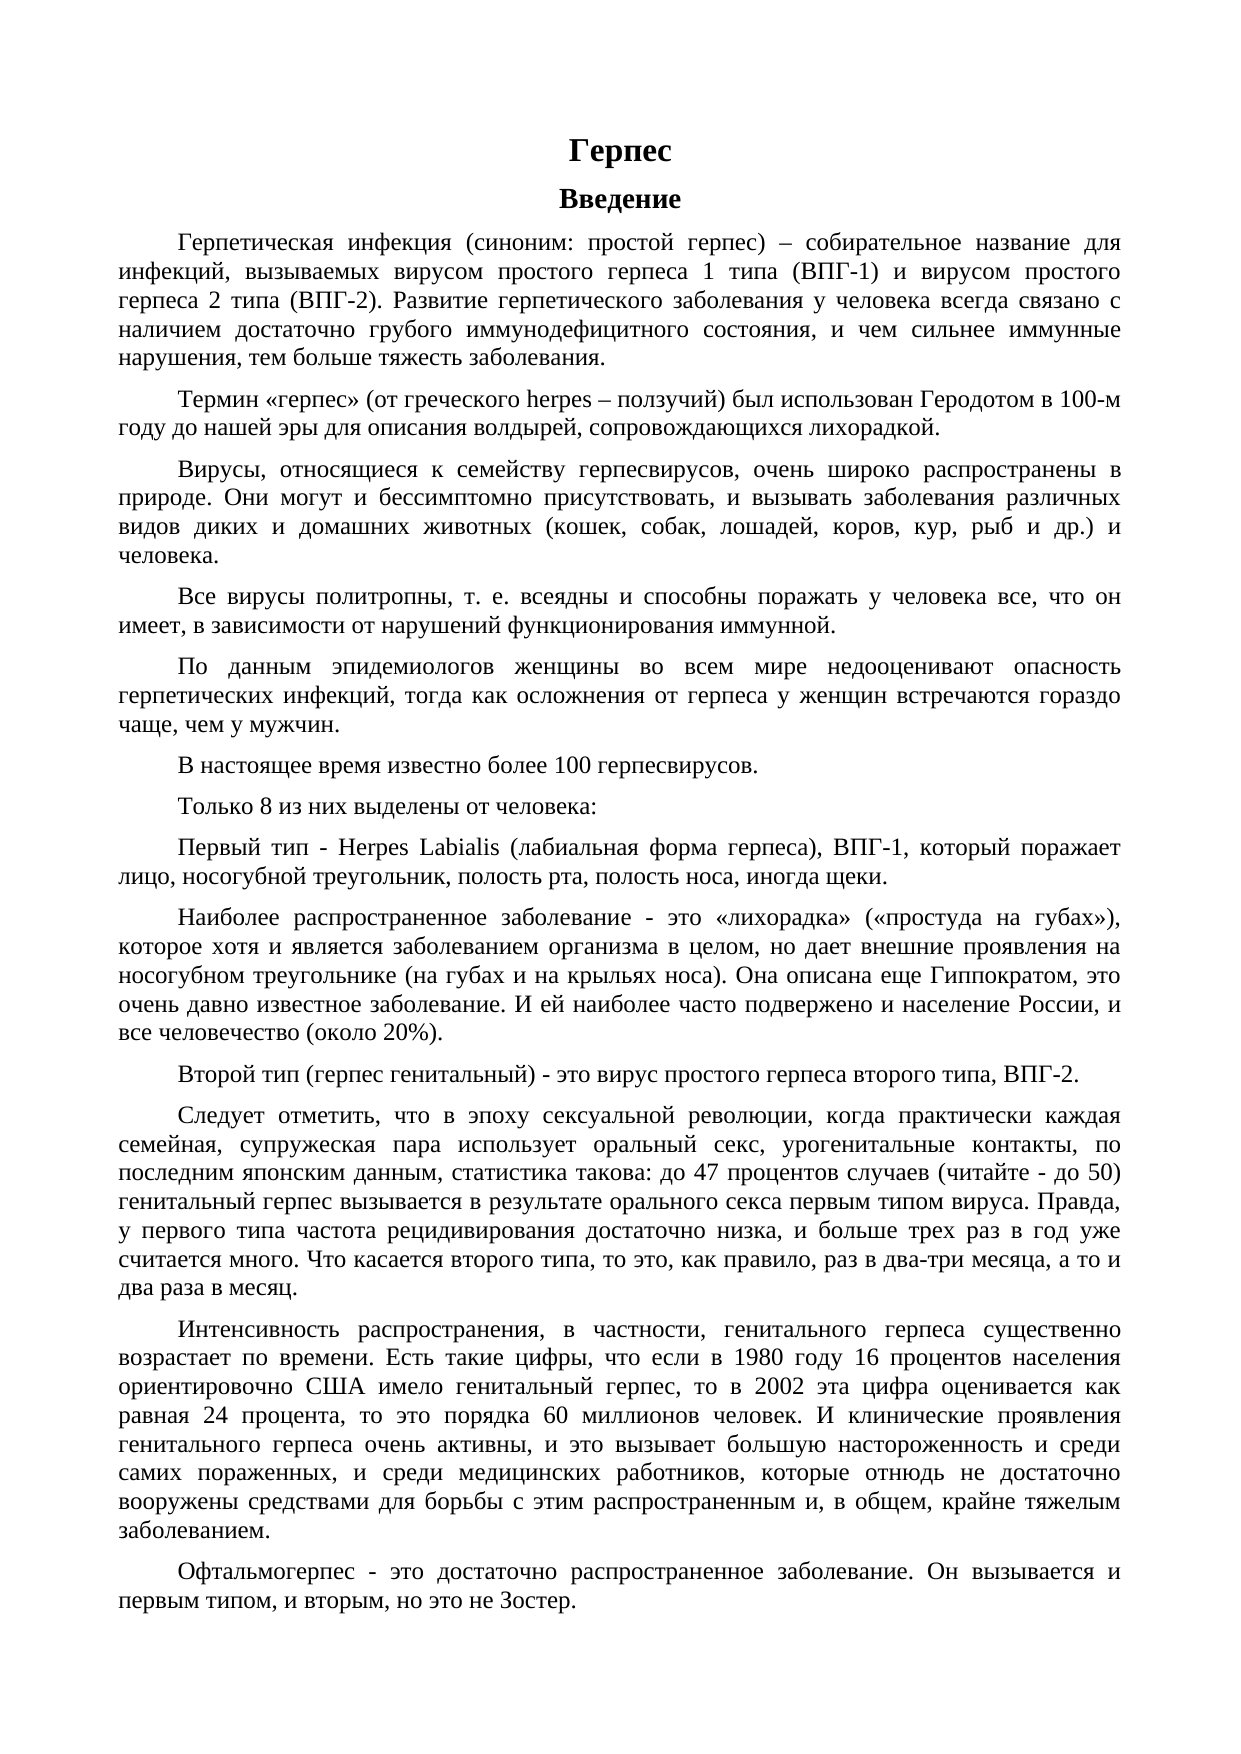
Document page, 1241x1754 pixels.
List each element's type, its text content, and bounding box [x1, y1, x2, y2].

text В настоящее время известно более 100 герпесвирусов. [118, 750, 1122, 779]
text Первый тип - Herpes Labialis (лабиальная форма герпеса), ВПГ-1, который поражает лицо, носогубной треугольник, полость рта, полость носа, иногда щеки. [118, 832, 1122, 890]
text Следует отметить, что в эпоху сексуальной революции, когда практически каждая семейная, супружеская пара использует оральный секс, урогенитальные контакты, по последним японским данным, статистика такова: до 47 процентов случаев (читайте - до 50) генитальный герпес вызывается в результате орального секса первым типом вируса. Правда, у первого типа частота рецидивирования достаточно низка, и больше трех раз в год уже считается много. Что касается второго типа, то это, как правило, раз в два-три месяца, а то и два раза в месяц. [118, 1100, 1122, 1301]
text Только 8 из них выделены от человека: [118, 791, 1122, 820]
text Термин «герпес» (от греческого herpes – ползучий) был использован Геродотом в 100-м году до нашей эры для описания волдырей, сопровождающихся лихорадкой. [118, 384, 1122, 441]
text Герпес [118, 131, 1122, 169]
text Герпетическая инфекция (синоним: простой герпес) – собирательное название для инфекций, вызываемых вирусом простого герпеса 1 типа (ВПГ-1) и вирусом простого герпеса 2 типа (ВПГ-2). Развитие герпетического заболевания у человека всегда связано с наличием достаточно грубого иммунодефицитного состояния, и чем сильнее иммунные нарушения, тем больше тяжесть заболевания. [118, 227, 1122, 371]
text Все вирусы политропны, т. е. всеядны и способны поражать у человека все, что он имеет, в зависимости от нарушений функционирования иммунной. [118, 581, 1122, 639]
text Вирусы, относящиеся к семейству герпесвирусов, очень широко распространены в природе. Они могут и бессимптомно присутствовать, и вызывать заболевания различных видов диких и домашних животных (кошек, собак, лошадей, коров, кур, рыб и др.) и человека. [118, 454, 1122, 569]
text Офтальмогерпес - это достаточно распространенное заболевание. Он вызывается и первым типом, и вторым, но это не Зостер. [118, 1556, 1122, 1614]
text Введение [118, 181, 1122, 215]
text Интенсивность распространения, в частности, генитального герпеса существенно возрастает по времени. Есть такие цифры, что если в 1980 году 16 процентов населения ориентировочно США имело генитальный герпес, то в 2002 эта цифра оценивается как равная 24 процента, то это порядка 60 миллионов человек. И клинические проявления генитального герпеса очень активны, и это вызывает большую настороженность и среди самих пораженных, и среди медицинских работников, которые отнюдь не достаточно вооружены средствами для борьбы с этим распространенным и, в общем, крайне тяжелым заболеванием. [118, 1314, 1122, 1544]
text Наиболее распространенное заболевание - это «лихорадка» («простуда на губах»), которое хотя и является заболеванием организма в целом, но дает внешние проявления на носогубном треугольнике (на губах и на крыльях носа). Она описана еще Гиппократом, это очень давно известное заболевание. И ей наиболее часто подвержено и население России, и все человечество (около 20%). [118, 902, 1122, 1046]
text Второй тип (герпес генитальный) - это вирус простого герпеса второго типа, ВПГ-2. [118, 1059, 1122, 1087]
text По данным эпидемиологов женщины во всем мире недооценивают опасность герпетических инфекций, тогда как осложнения от герпеса у женщин встречаются гораздо чаще, чем у мужчин. [118, 651, 1122, 737]
